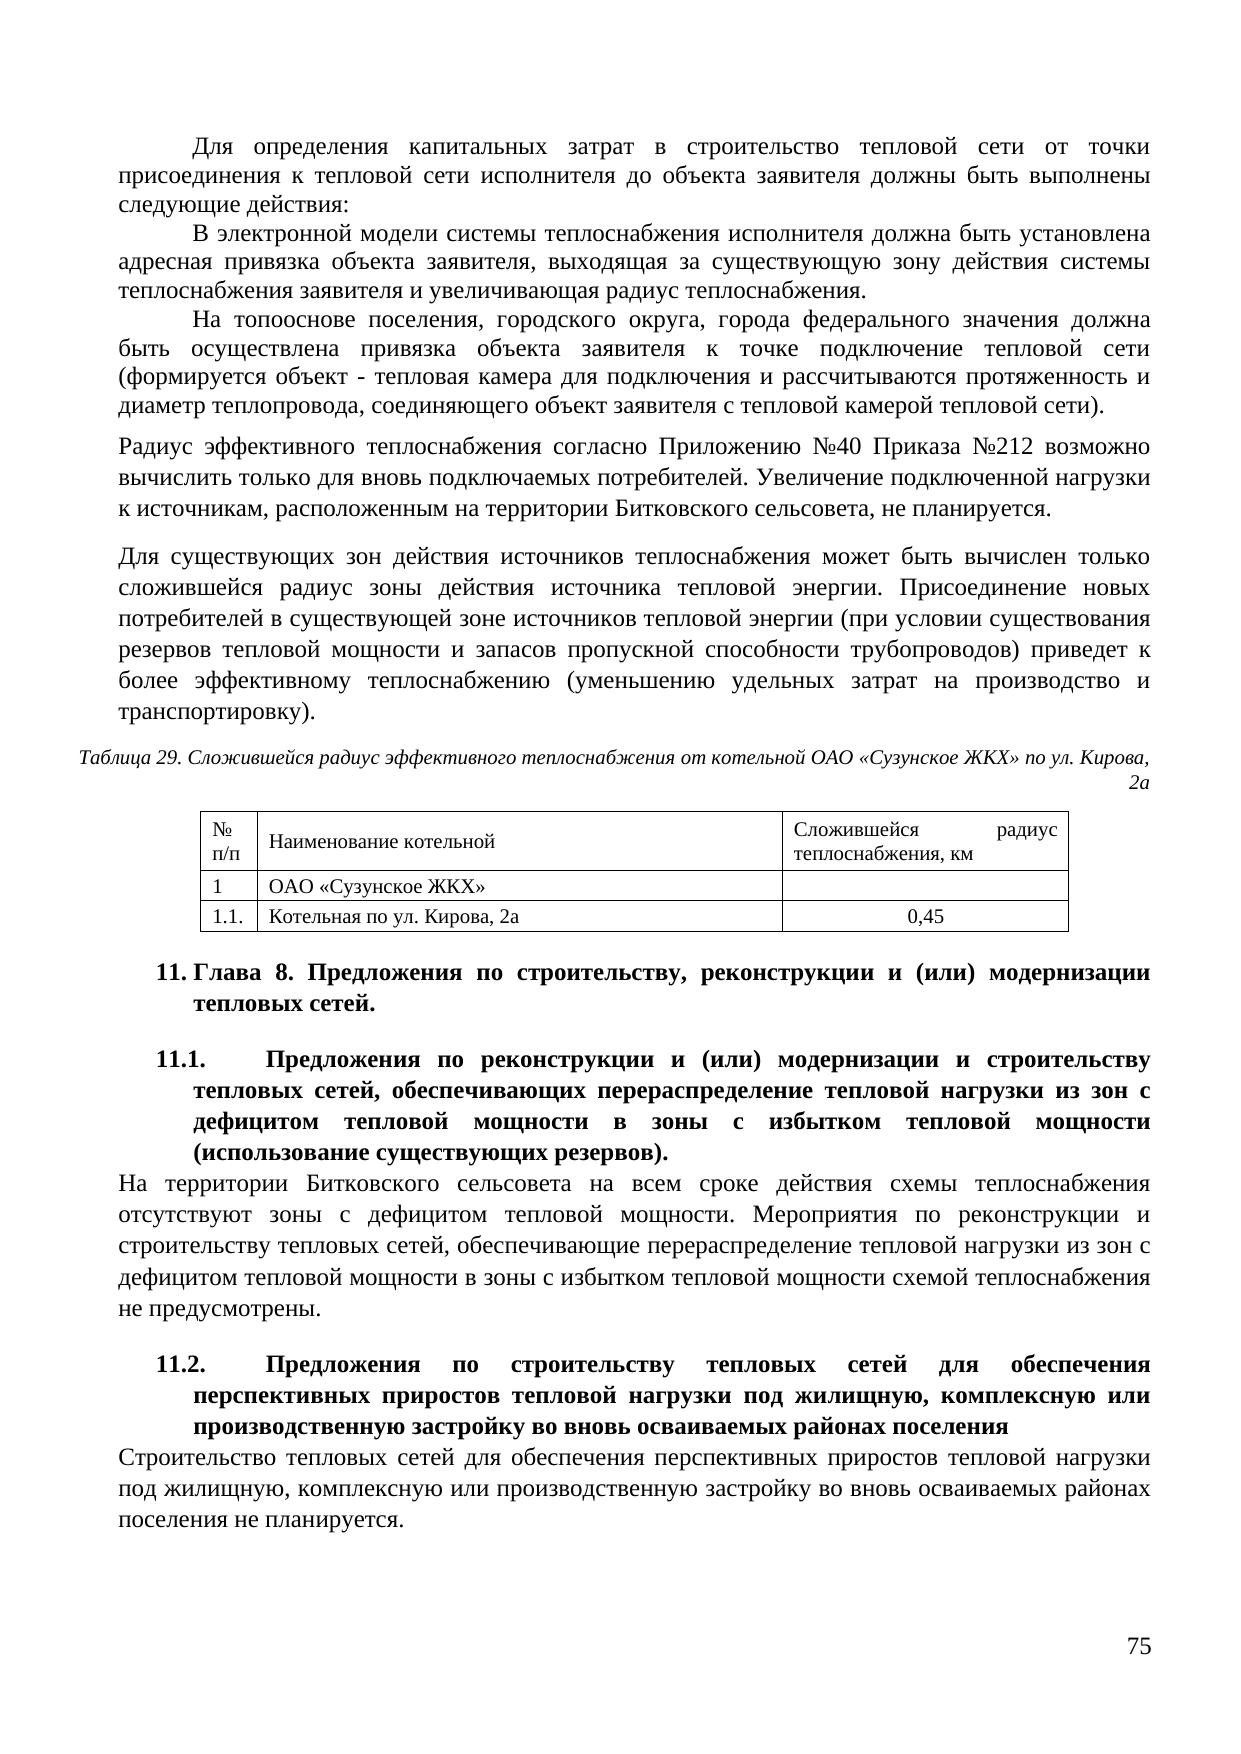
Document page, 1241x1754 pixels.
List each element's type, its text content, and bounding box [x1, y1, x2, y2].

text В электронной модели системы теплоснабжения исполнителя должна быть установлена адресная привязка объекта заявителя, выходящая за существующую зону действия системы теплоснабжения заявителя и увеличивающая радиус теплоснабжения. [118, 218, 1152, 304]
subtitle Предложения по реконструкции и (или) модернизации и строительству тепловых сетей, обеспечивающих перераспределение тепловой нагрузки из зон с дефицитом тепловой мощности в зоны с избытком тепловой мощности (использование существующих резервов). [156, 1044, 1152, 1166]
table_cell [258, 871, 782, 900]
text Таблица 29. Сложившейся радиус эффективного теплоснабжения от котельной ОАО «Сузунское ЖКХ» по ул. Кирова, 2а [73, 744, 1152, 794]
subtitle Глава 8. Предложения по строительству, реконструкции и (или) модернизации тепловых сетей. [156, 957, 1152, 1017]
text На территории Битковского сельсовета на всем сроке действия схемы теплоснабжения отсутствуют зоны с дефицитом тепловой мощности. Мероприятия по реконструкции и строительству тепловых сетей, обеспечивающие перераспределение тепловой нагрузки из зон с дефицитом тепловой мощности в зоны с избытком тепловой мощности схемой теплоснабжения не предусмотрены. [118, 1168, 1152, 1321]
text На топооснове поселения, городского округа, города федерального значения должна быть осуществлена привязка объекта заявителя к точке подключение тепловой сети (формируется объект - тепловая камера для подключения и рассчитываются протяженность и диаметр теплопровода, соединяющего объект заявителя с тепловой камерой тепловой сети). [118, 304, 1152, 419]
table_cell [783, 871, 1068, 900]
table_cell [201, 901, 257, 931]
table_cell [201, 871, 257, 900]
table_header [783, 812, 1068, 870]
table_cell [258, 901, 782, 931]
text Для определения капитальных затрат в строительство тепловой сети от точки присоединения к тепловой сети исполнителя до объекта заявителя должны быть выполнены следующие действия: [118, 131, 1152, 218]
text Для существующих зон действия источников теплоснабжения может быть вычислен только сложившейся радиус зоны действия источника тепловой энергии. Присоединение новых потребителей в существующей зоне источников тепловой энергии (при условии существования резервов тепловой мощности и запасов пропускной способности трубопроводов) приведет к более эффективному теплоснабжению (уменьшению удельных затрат на производство и транспортировку). [118, 541, 1152, 725]
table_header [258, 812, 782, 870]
text Радиус эффективного теплоснабжения согласно Приложению №40 Приказа №212 возможно вычислить только для вновь подключаемых потребителей. Увеличение подключенной нагрузки к источникам, расположенным на территории Битковского сельсовета, не планируется. [118, 431, 1152, 522]
subtitle Предложения по строительству тепловых сетей для обеспечения перспективных приростов тепловой нагрузки под жилищную, комплексную или производственную застройку во вновь осваиваемых районах поселения [156, 1349, 1152, 1439]
text Строительство тепловых сетей для обеспечения перспективных приростов тепловой нагрузки под жилищную, комплексную или производственную застройку во вновь осваиваемых районах поселения не планируется. [118, 1442, 1152, 1533]
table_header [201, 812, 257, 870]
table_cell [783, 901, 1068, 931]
